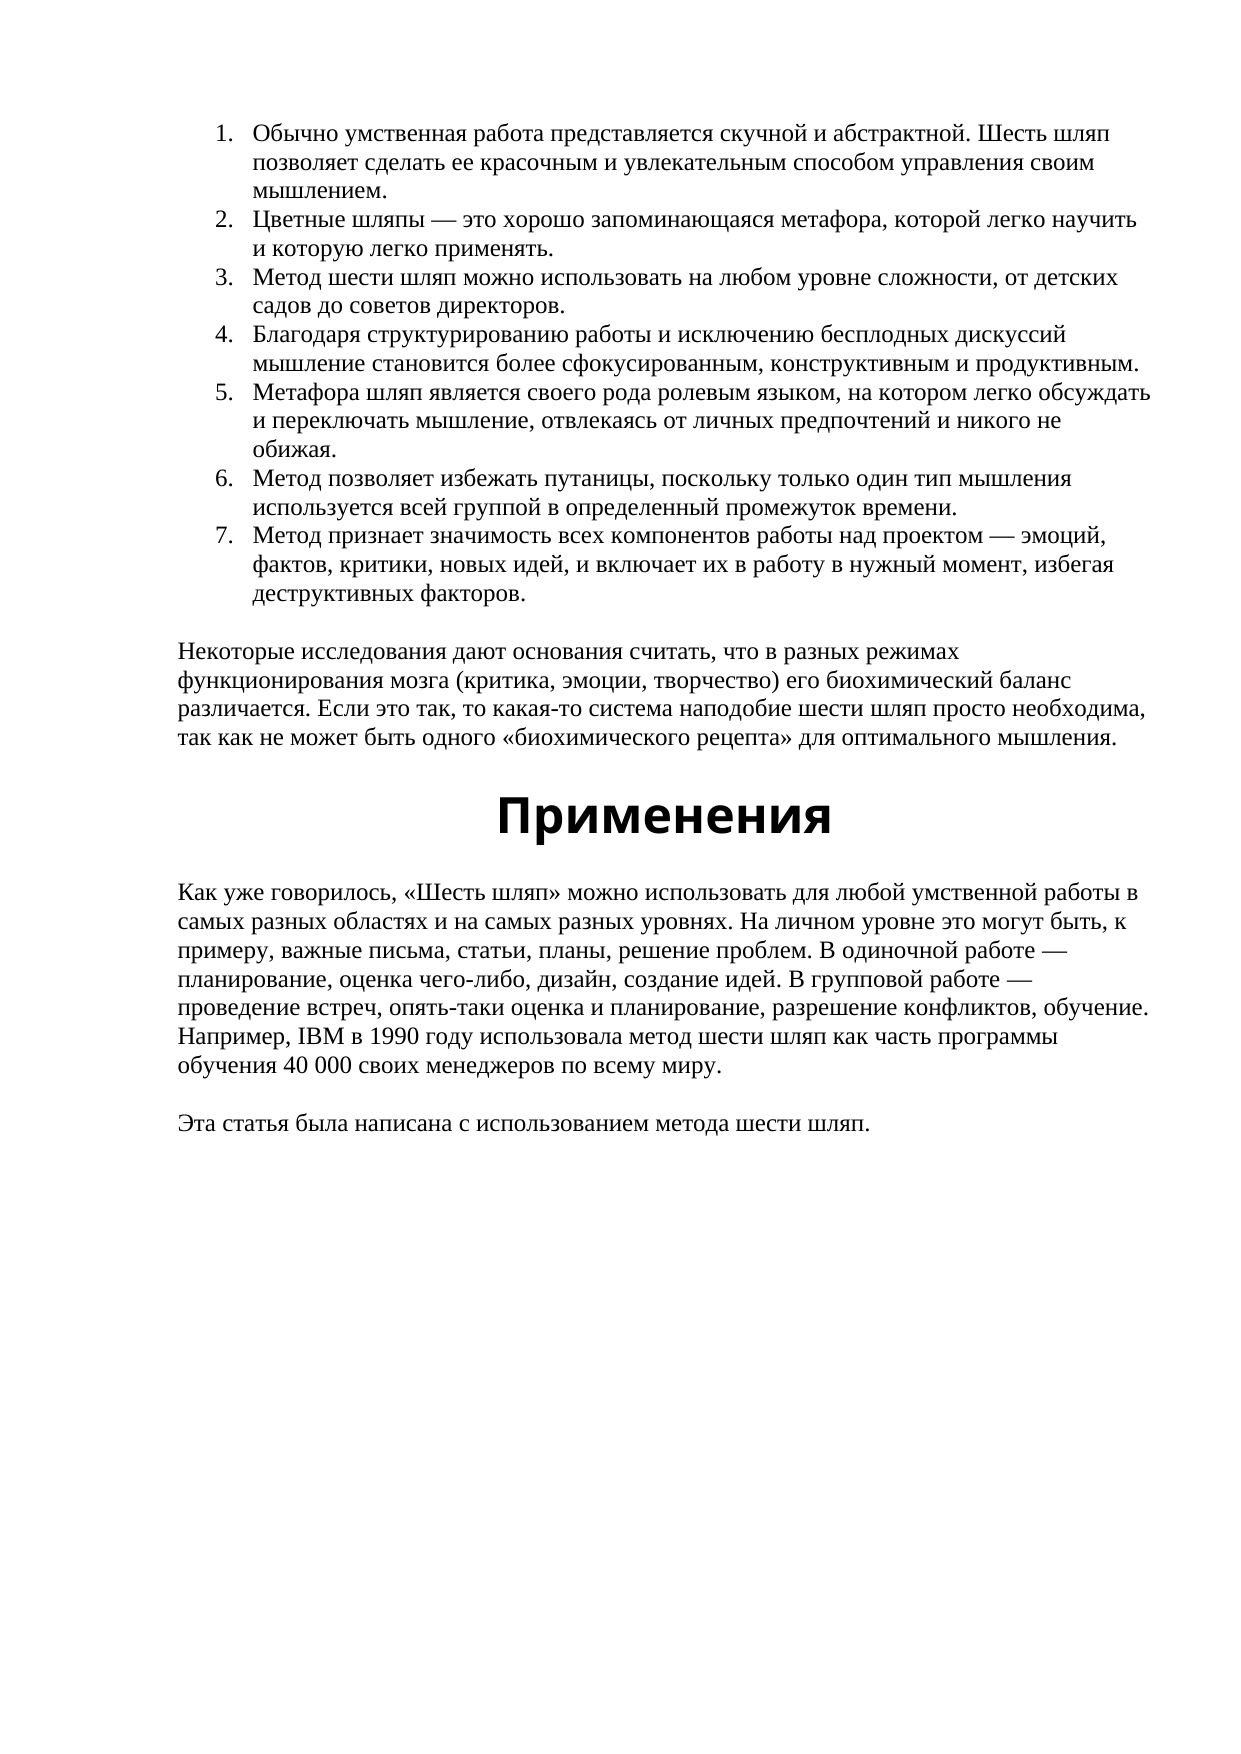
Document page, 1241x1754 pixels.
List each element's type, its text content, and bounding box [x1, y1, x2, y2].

text Некоторые исследования дают основания считать, что в разных режимах функционирования мозга (критика, эмоции, творчество) его биохимический баланс различается. Если это так, то какая-то система наподобие шести шляп просто необходима, так как не может быть одного «биохимического рецепта» для оптимального мышления. [177, 636, 1152, 751]
list Метод позволяет избежать путаницы, поскольку только один тип мышления используется всей группой в определенный промежуток времени. [215, 463, 1152, 521]
text Эта статья была написана с использованием метода шести шляп. [177, 1108, 1152, 1137]
list Обычно умственная работа представляется скучной и абстрактной. Шесть шляп позволяет сделать ее красочным и увлекательным способом управления своим мышлением. [215, 118, 1152, 204]
list Метод признает значимость всех компонентов работы над проектом — эмоций, фактов, критики, новых идей, и включает их в работу в нужный момент, избегая деструктивных факторов. [215, 521, 1152, 607]
list Метод шести шляп можно использовать на любом уровне сложности, от детских садов до советов директоров. [215, 262, 1152, 319]
text Применения [177, 780, 1152, 848]
text Как уже говорилось, «Шесть шляп» можно использовать для любой умственной работы в самых разных областях и на самых разных уровнях. На личном уровне это могут быть, к примеру, важные письма, статьи, планы, решение проблем. В одиночной работе — планирование, оценка чего-либо, дизайн, создание идей. В групповой работе — проведение встреч, опять-таки оценка и планирование, разрешение конфликтов, обучение. Например, IBM в 1990 году использовала метод шести шляп как часть программы обучения 40 000 своих менеджеров по всему миру. [177, 877, 1152, 1079]
list Цветные шляпы — это хорошо запоминающаяся метафора, которой легко научить и которую легко применять. [215, 204, 1152, 262]
list Метафора шляп является своего рода ролевым языком, на котором легко обсуждать и переключать мышление, отвлекаясь от личных предпочтений и никого не обижая. [215, 377, 1152, 463]
list Благодаря структурированию работы и исключению бесплодных дискуссий мышление становится более сфокусированным, конструктивным и продуктивным. [215, 319, 1152, 377]
